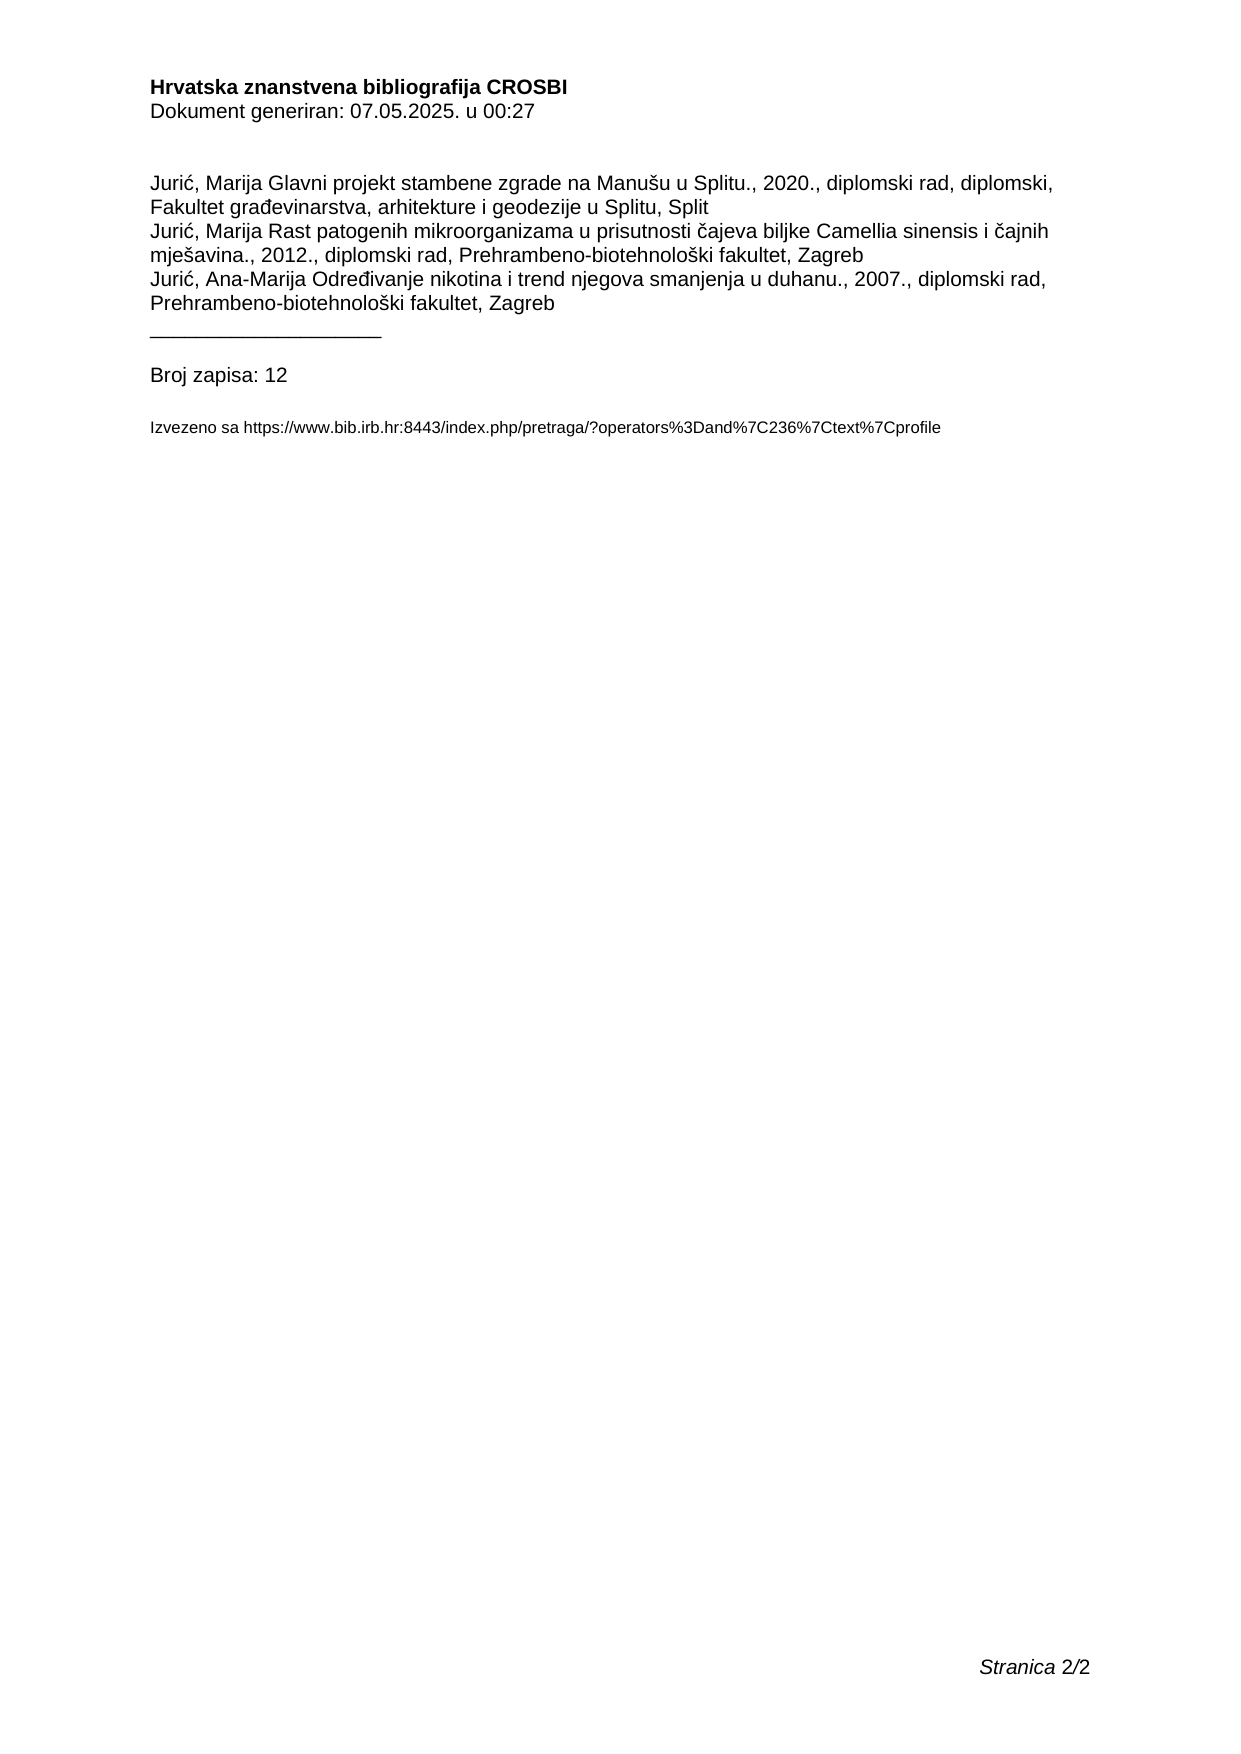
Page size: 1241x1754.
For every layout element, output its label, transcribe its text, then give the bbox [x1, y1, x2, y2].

text Jurić, Ana-Marija [150, 267, 1090, 315]
text Jurić, Marija [150, 171, 1090, 219]
text ____________________ [150, 315, 1090, 339]
text Broj zapisa: 12 [150, 363, 1090, 387]
text Jurić, Marija [150, 219, 1090, 267]
text Izvezeno sa https://www.bib.irb.hr:8443/index.php/pretraga/?operators%3Dand%7C236%7Ctext%7Cprofile [150, 418, 1090, 437]
